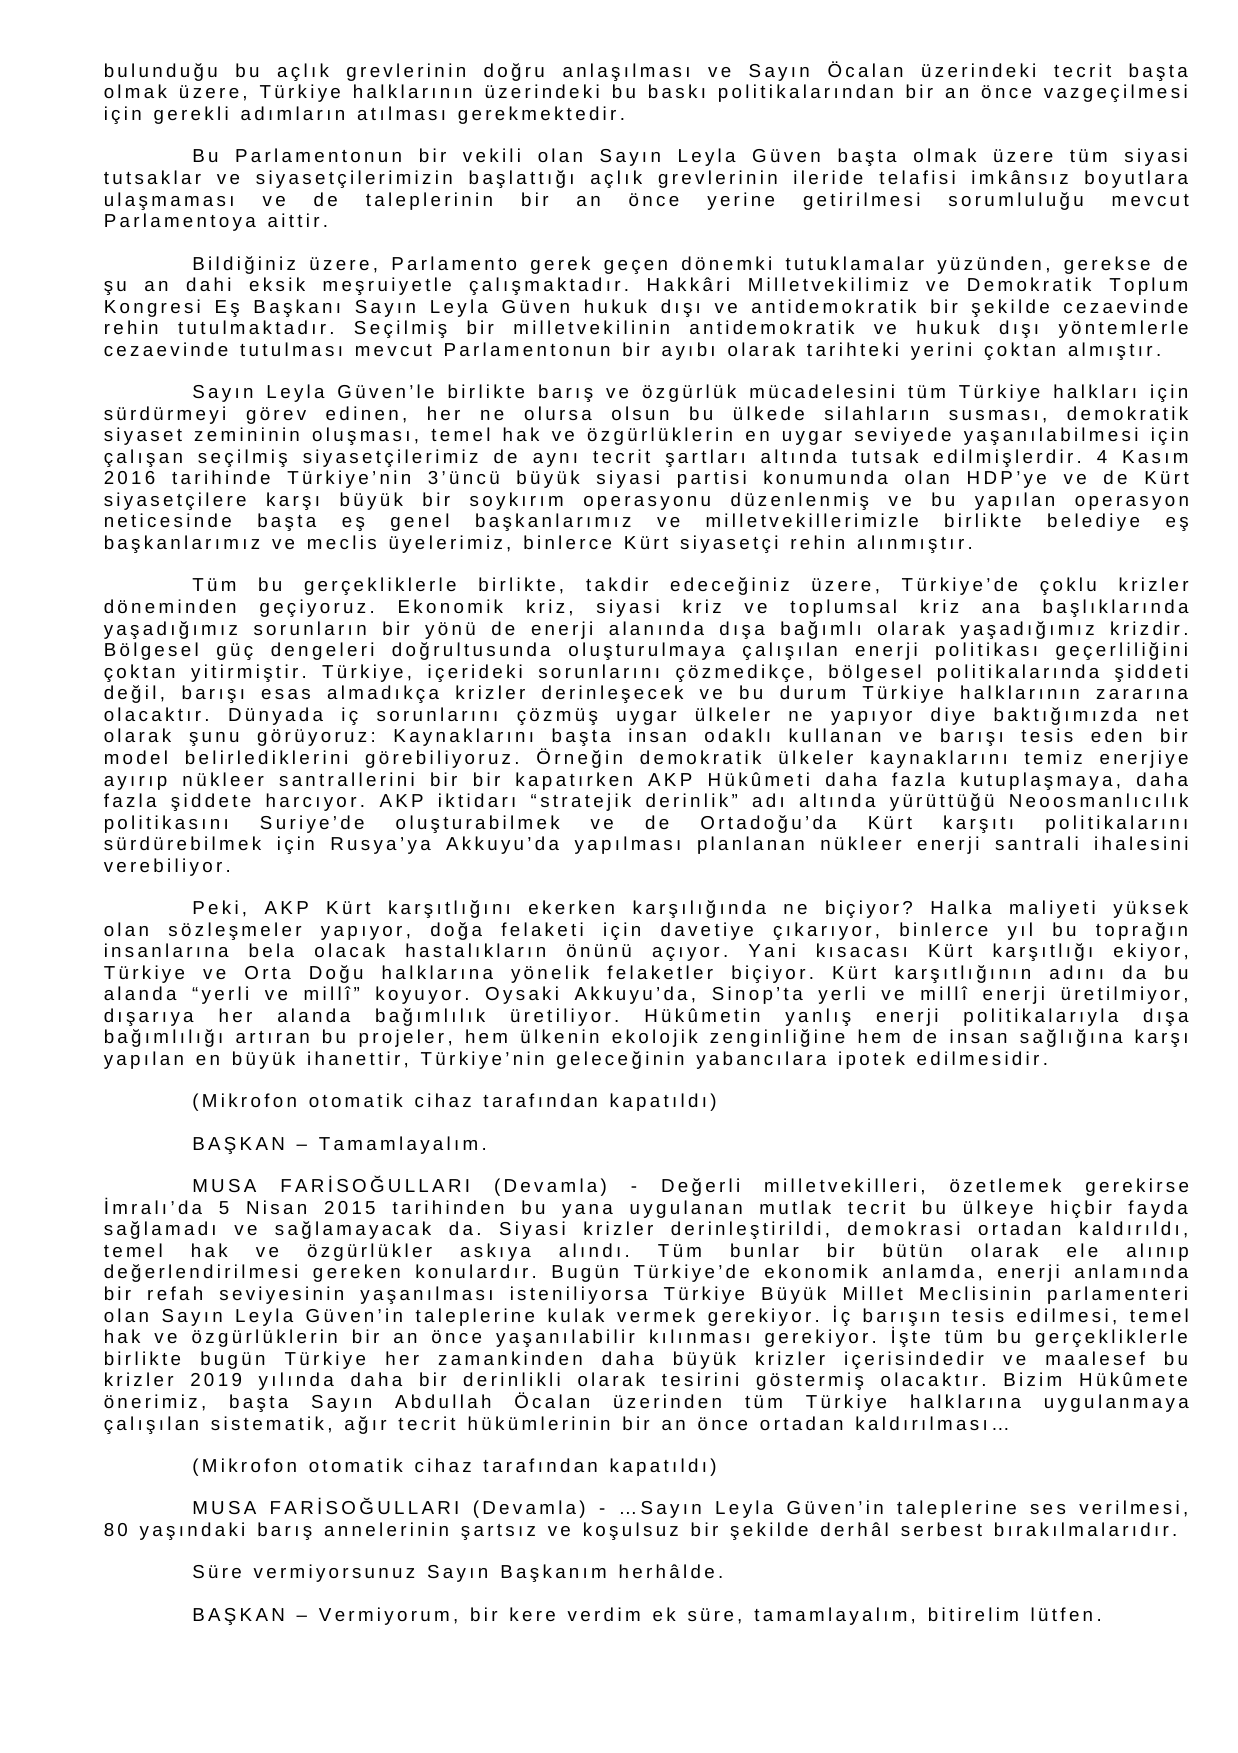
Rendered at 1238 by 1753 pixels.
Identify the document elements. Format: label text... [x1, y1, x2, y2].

text MUSA FARİSOĞULLARI (Devamla) - Değerli milletvekilleri, özetlemek gerekirse İmralı’da 5 Nisan 2015 tarihinden bu yana uygulanan mutlak tecrit bu ülkeye hiçbir fayda sağlamadı ve sağlamayacak da. Siyasi krizler derinleştirildi, demokrasi ortadan kaldırıldı, temel hak ve özgürlükler askıya alındı. Tüm bunlar bir bütün olarak ele alınıp değerlendirilmesi gereken konulardır. Bugün Türkiye’de ekonomik anlamda, enerji anlamında bir refah seviyesinin yaşanılması isteniliyorsa Türkiye Büyük Millet Meclisinin parlamenteri olan Sayın Leyla Güven’in taleplerine kulak vermek gerekiyor. İç barışın tesis edilmesi, temel hak ve özgürlüklerin bir an önce yaşanılabilir kılınması gerekiyor. İşte tüm bu gerçekliklerle birlikte bugün Türkiye her zamankinden daha büyük krizler içerisindedir ve maalesef bu krizler 2019 yılında daha bir derinlikli olarak tesirini göstermiş olacaktır. Bizim Hükûmete önerimiz, başta Sayın Abdullah Öcalan üzerinden tüm Türkiye halklarına uygulanmaya çalışılan sistematik, ağır tecrit hükümlerinin bir an önce ortadan kaldırılması… [103, 1175, 1190, 1434]
text Bu Parlamentonun bir vekili olan Sayın Leyla Güven başta olmak üzere tüm siyasi tutsaklar ve siyasetçilerimizin başlattığı açlık grevlerinin ileride telafisi imkânsız boyutlara ulaşmaması ve de taleplerinin bir an önce yerine getirilmesi sorumluluğu mevcut Parlamentoya aittir. [103, 145, 1190, 231]
text Bildiğiniz üzere, Parlamento gerek geçen dönemki tutuklamalar yüzünden, gerekse de şu an dahi eksik meşruiyetle çalışmaktadır. Hakkâri Milletvekilimiz ve Demokratik Toplum Kongresi Eş Başkanı Sayın Leyla Güven hukuk dışı ve antidemokratik bir şekilde cezaevinde rehin tutulmaktadır. Seçilmiş bir milletvekilinin antidemokratik ve hukuk dışı yöntemlerle cezaevinde tutulması mevcut Parlamentonun bir ayıbı olarak tarihteki yerini çoktan almıştır. [103, 252, 1190, 360]
text (Mikrofon otomatik cihaz tarafından kapatıldı) [103, 1090, 1190, 1112]
text Sayın Leyla Güven’le birlikte barış ve özgürlük mücadelesini tüm Türkiye halkları için sürdürmeyi görev edinen, her ne olursa olsun bu ülkede silahların susması, demokratik siyaset zemininin oluşması, temel hak ve özgürlüklerin en uygar seviyede yaşanılabilmesi için çalışan seçilmiş siyasetçilerimiz de aynı tecrit şartları altında tutsak edilmişlerdir. 4 Kasım 2016 tarihinde Türkiye’nin 3’üncü büyük siyasi partisi konumunda olan HDP’ye ve de Kürt siyasetçilere karşı büyük bir soykırım operasyonu düzenlenmiş ve bu yapılan operasyon neticesinde başta eş genel başkanlarımız ve milletvekillerimizle birlikte belediye eş başkanlarımız ve meclis üyelerimiz, binlerce Kürt siyasetçi rehin alınmıştır. [103, 381, 1190, 553]
text Peki, AKP Kürt karşıtlığını ekerken karşılığında ne biçiyor? Halka maliyeti yüksek olan sözleşmeler yapıyor, doğa felaketi için davetiye çıkarıyor, binlerce yıl bu toprağın insanlarına bela olacak hastalıkların önünü açıyor. Yani kısacası Kürt karşıtlığı ekiyor, Türkiye ve Orta Doğu halklarına yönelik felaketler biçiyor. Kürt karşıtlığının adını da bu alanda “yerli ve millî” koyuyor. Oysaki Akkuyu’da, Sinop’ta yerli ve millî enerji üretilmiyor, dışarıya her alanda bağımlılık üretiliyor. Hükûmetin yanlış enerji politikalarıyla dışa bağımlılığı artıran bu projeler, hem ülkenin ekolojik zenginliğine hem de insan sağlığına karşı yapılan en büyük ihanettir, Türkiye’nin geleceğinin yabancılara ipotek edilmesidir. [103, 897, 1190, 1069]
text BAŞKAN – Tamamlayalım. [103, 1133, 1190, 1154]
text Tüm bu gerçekliklerle birlikte, takdir edeceğiniz üzere, Türkiye’de çoklu krizler döneminden geçiyoruz. Ekonomik kriz, siyasi kriz ve toplumsal kriz ana başlıklarında yaşadığımız sorunların bir yönü de enerji alanında dışa bağımlı olarak yaşadığımız krizdir. Bölgesel güç dengeleri doğrultusunda oluşturulmaya çalışılan enerji politikası geçerliliğini çoktan yitirmiştir. Türkiye, içerideki sorunlarını çözmedikçe, bölgesel politikalarında şiddeti değil, barışı esas almadıkça krizler derinleşecek ve bu durum Türkiye halklarının zararına olacaktır. Dünyada iç sorunlarını çözmüş uygar ülkeler ne yapıyor diye baktığımızda net olarak şunu görüyoruz: Kaynaklarını başta insan odaklı kullanan ve barışı tesis eden bir model belirlediklerini görebiliyoruz. Örneğin demokratik ülkeler kaynaklarını temiz enerjiye ayırıp nükleer santrallerini bir bir kapatırken AKP Hükûmeti daha fazla kutuplaşmaya, daha fazla şiddete harcıyor. AKP iktidarı “stratejik derinlik” adı altında yürüttüğü Neoosmanlıcılık politikasını Suriye’de oluşturabilmek ve de Ortadoğu’da Kürt karşıtı politikalarını sürdürebilmek için Rusya’ya Akkuyu’da yapılması planlanan nükleer enerji santrali ihalesini verebiliyor. [103, 574, 1190, 876]
text (Mikrofon otomatik cihaz tarafından kapatıldı) [103, 1455, 1190, 1476]
text Süre vermiyorsunuz Sayın Başkanım herhâlde. [103, 1561, 1190, 1583]
text BAŞKAN – Vermiyorum, bir kere verdim ek süre, tamamlayalım, bitirelim lütfen. [103, 1603, 1190, 1625]
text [103, 60, 1190, 124]
text MUSA FARİSOĞULLARI (Devamla) - …Sayın Leyla Güven’in taleplerine ses verilmesi, 80 yaşındaki barış annelerinin şartsız ve koşulsuz bir şekilde derhâl serbest bırakılmalarıdır. [103, 1497, 1190, 1540]
